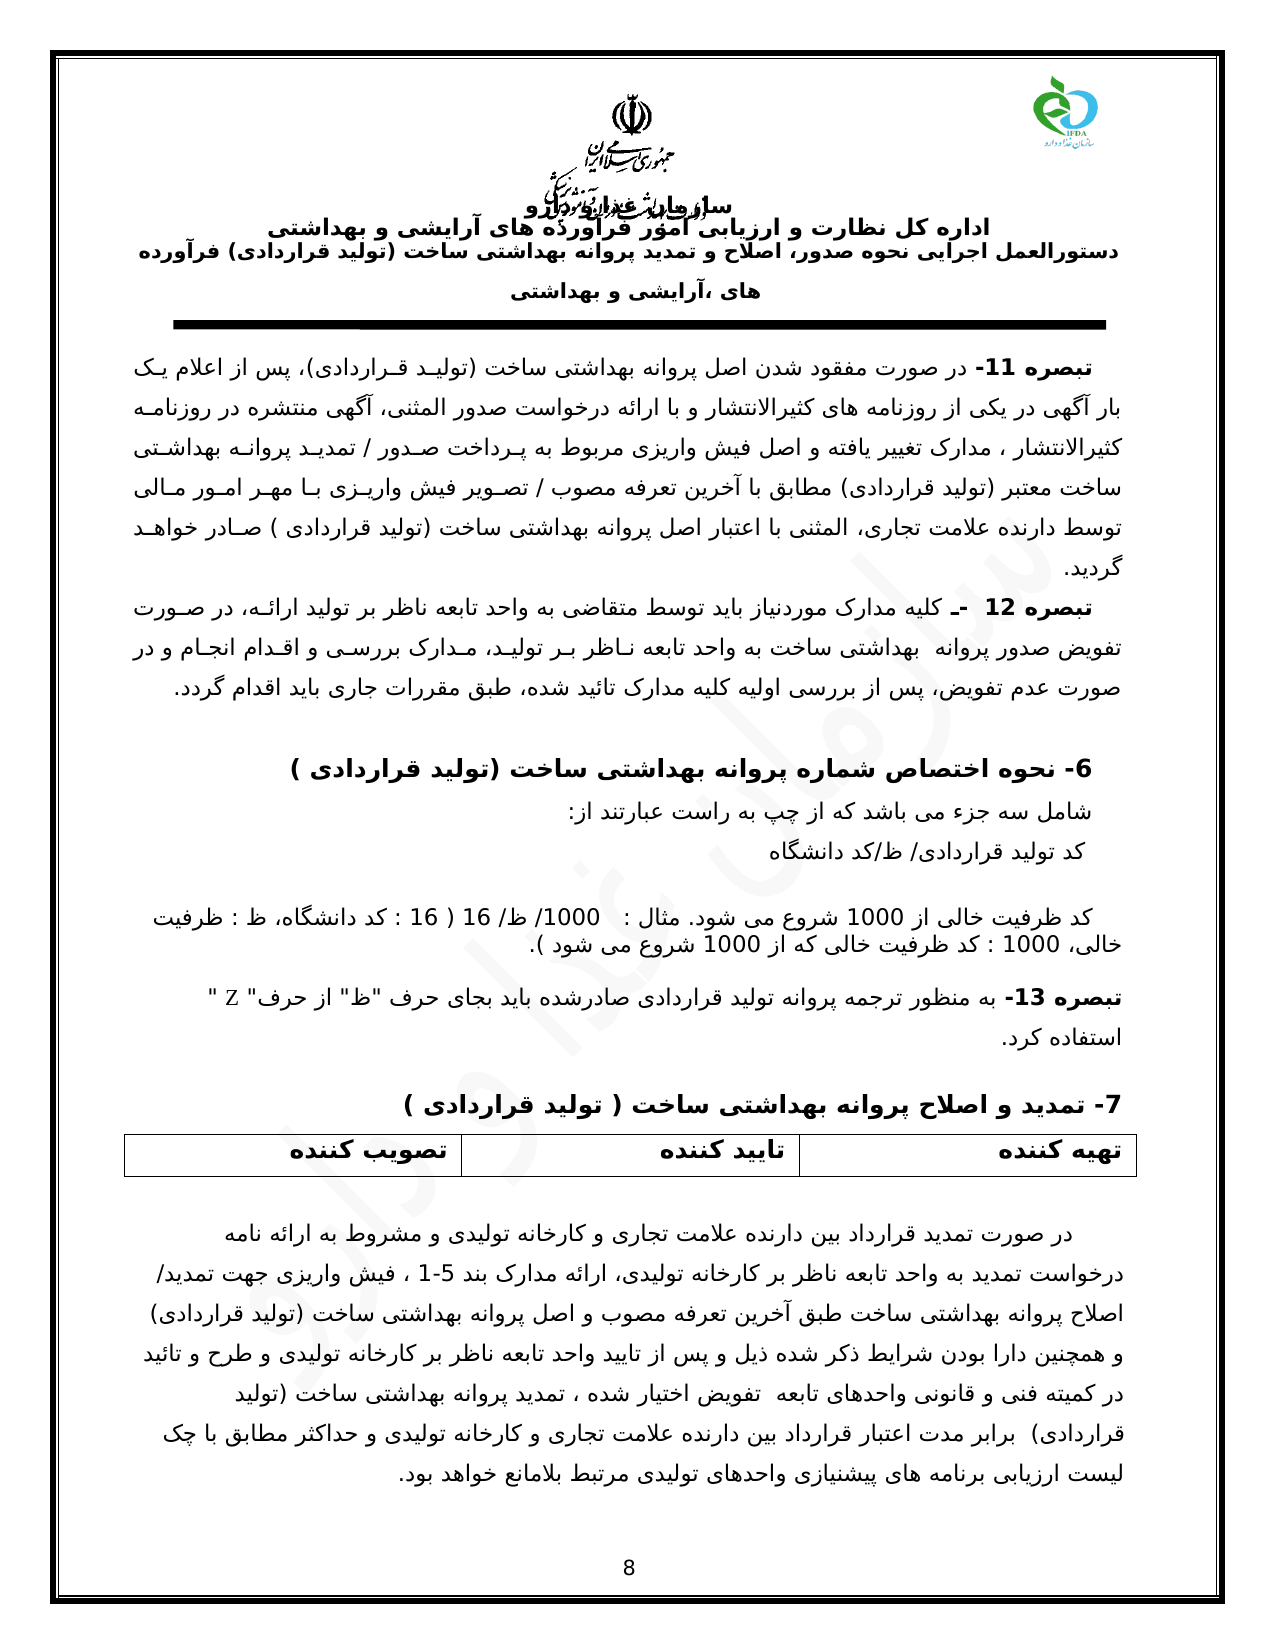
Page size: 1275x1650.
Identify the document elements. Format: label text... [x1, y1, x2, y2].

text کد ظرفیت خالی از 1000 شروع می شود. مثال : 1000/ ظ/ 16 ( 16 : کد دانشگاه، ظ : ظرفیت خالی، 1000 : کد ظرفیت خالی که از 1000 شروع می شود ). [133, 904, 1122, 957]
text تبصره 11- در صورت مفقود شدن اصل پروانه بهداشتی ساخت (تولید قراردادی)، پس از اعلام یک بار آگهی در یکی از روزنامه های کثیرالانتشار و با ارائه درخواست صدور المثنی، آگهی منتشره در روزنامه کثیرالانتشار ، مدارک تغییر یافته و اصل فیش واریزی مربوط به پرداخت صدور / تمدید پروانه بهداشتی ساخت معتبر (تولید قراردادی) مطابق با آخرین تعرفه مصوب / تصویر فیش واریزی با مهر امور مالی توسط دارنده علامت تجاری، المثنی با اعتبار اصل پروانه بهداشتی ساخت (تولید قراردادی ) صادر خواهد گردید. [133, 354, 1122, 581]
text تبصره 12 - کلیه مدارک موردنیاز باید توسط متقاضی به واحد تابعه ناظر بر تولید ارائه، در صورت تفویض صدور پروانه بهداشتی ساخت به واحد تابعه ناظر بر تولید، مدارک بررسی و اقدام انجام و در صورت عدم تفویض، پس از بررسی اولیه کلیه مدارک تائید شده، طبق مقررات جاری باید اقدام گردد. [133, 594, 1122, 701]
text کد تولید قراردادی/ ظ/کد دانشگاه [133, 838, 1122, 864]
table_header تصویب کننده [125, 1135, 461, 1176]
text 6- نحوه اختصاص شماره پروانه بهداشتی ساخت (تولید قراردادی ) [133, 754, 1122, 783]
table_header تهیه کننده [800, 1135, 1136, 1176]
text شامل سه جزء می باشد که از چپ به راست عبارتند از: [133, 798, 1122, 824]
picture [530, 73, 716, 240]
text در صورت تمدید قرارداد بین دارنده علامت تجاری و کارخانه تولیدی و مشروط به ارائه نامه درخواست تمدید به واحد تابعه ناظر بر کارخانه تولیدی، ارائه مدارک بند 5-1 ، فیش واریزی جهت تمدید/ اصلاح پروانه بهداشتی ساخت طبق آخرین تعرفه مصوب و اصل پروانه بهداشتی ساخت (تولید قراردادی) و همچنین دارا بودن شرایط ذکر شده ذیل و پس از تایید واحد تابعه ناظر بر کارخانه تولیدی و طرح و تائید در کمیته فنی و قانونی واحدهای تابعه تفویض اختیار شده ، تمدید پروانه بهداشتی ساخت (تولید قراردادی) برابر مدت اعتبار قرارداد بین دارنده علامت تجاری و کارخانه تولیدی و حداکثر مطابق با چک لیست ارزیابی برنامه های پیشنیازی واحدهای تولیدی مرتبط بلامانع خواهد بود. [133, 1220, 1125, 1487]
text 7- تمدید و اصلاح پروانه بهداشتی ساخت ( تولید قراردادی ) [133, 1090, 1122, 1119]
picture [1031, 73, 1099, 149]
table_header تایید کننده [462, 1135, 799, 1176]
text تبصره 13- به منظور ترجمه پروانه تولید قراردادی صادرشده باید بجای حرف "ظ" از حرف" Z " استفاده کرد. [133, 984, 1122, 1051]
